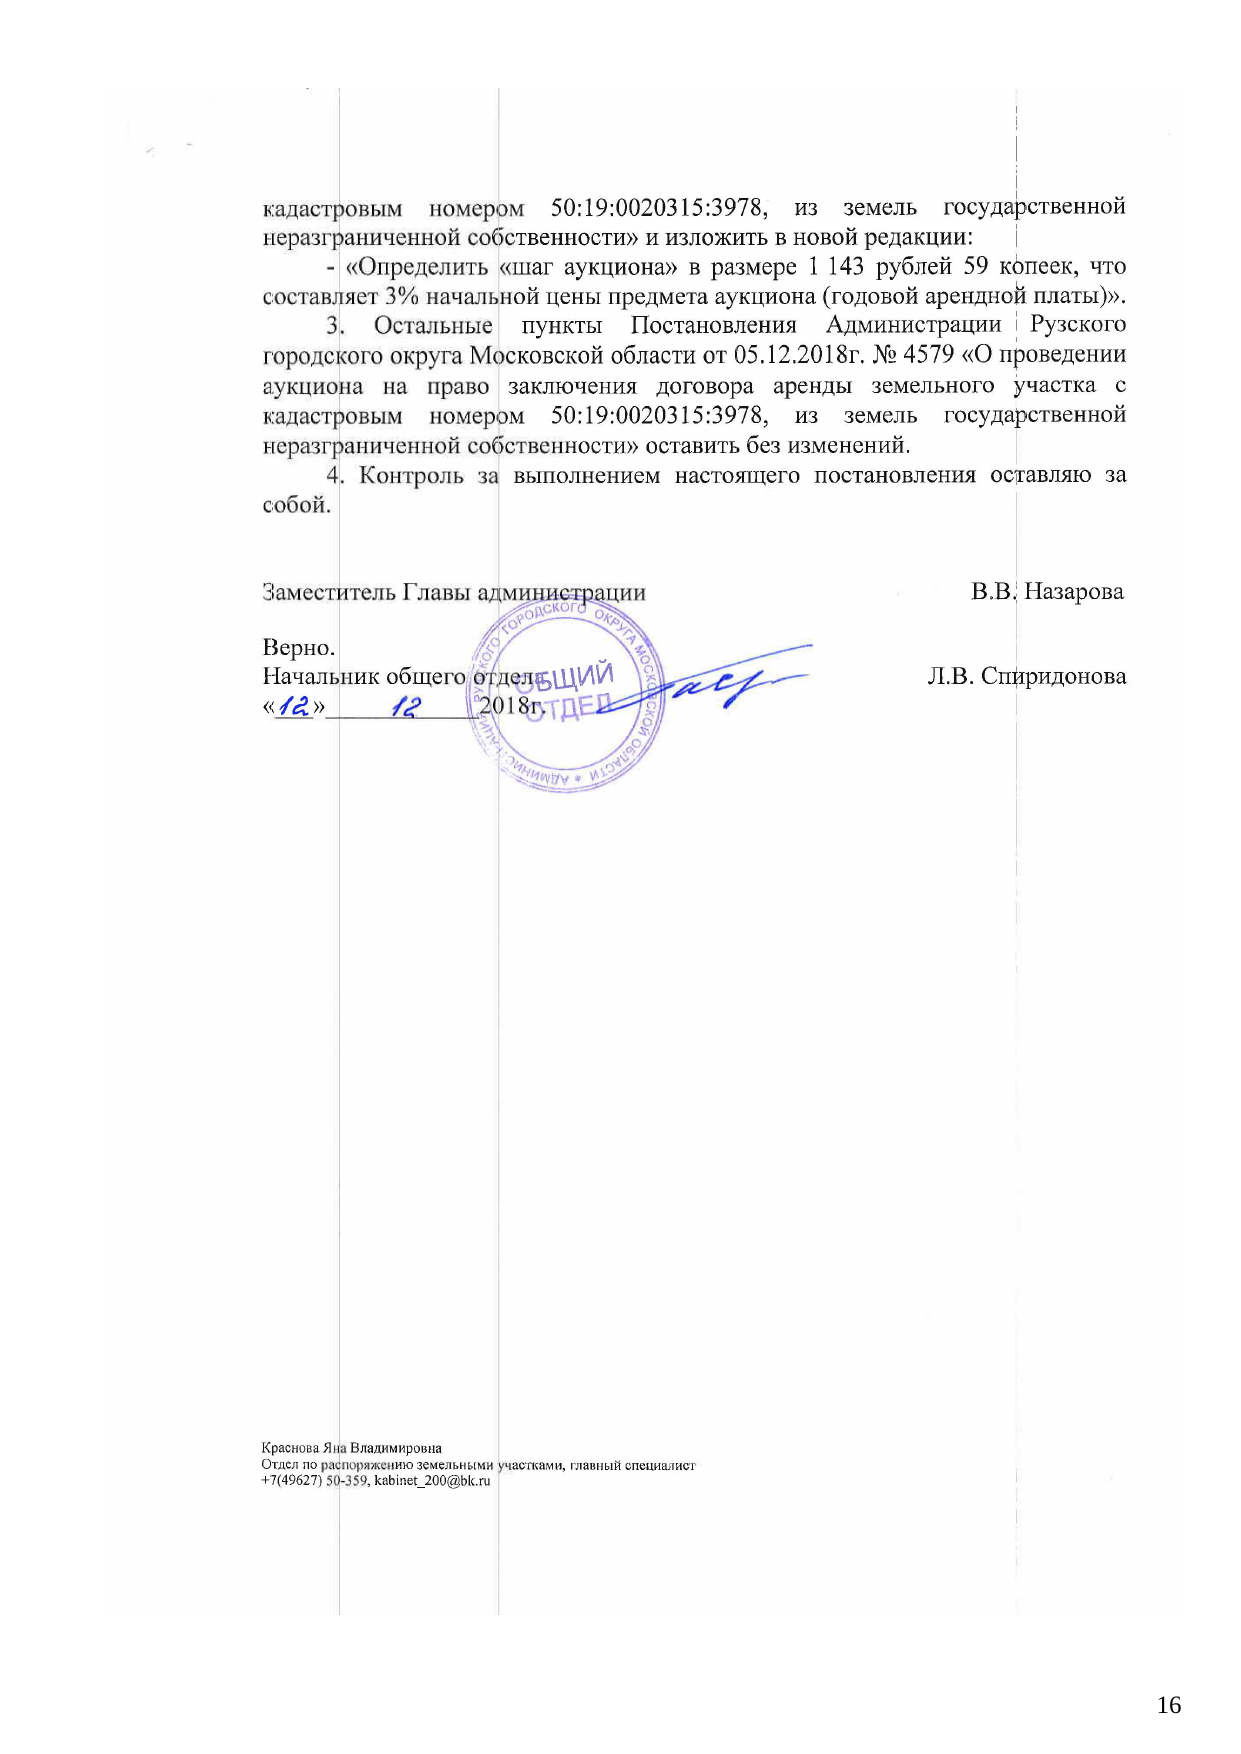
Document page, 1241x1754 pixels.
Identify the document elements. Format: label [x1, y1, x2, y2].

picture [103, 88, 1182, 1615]
